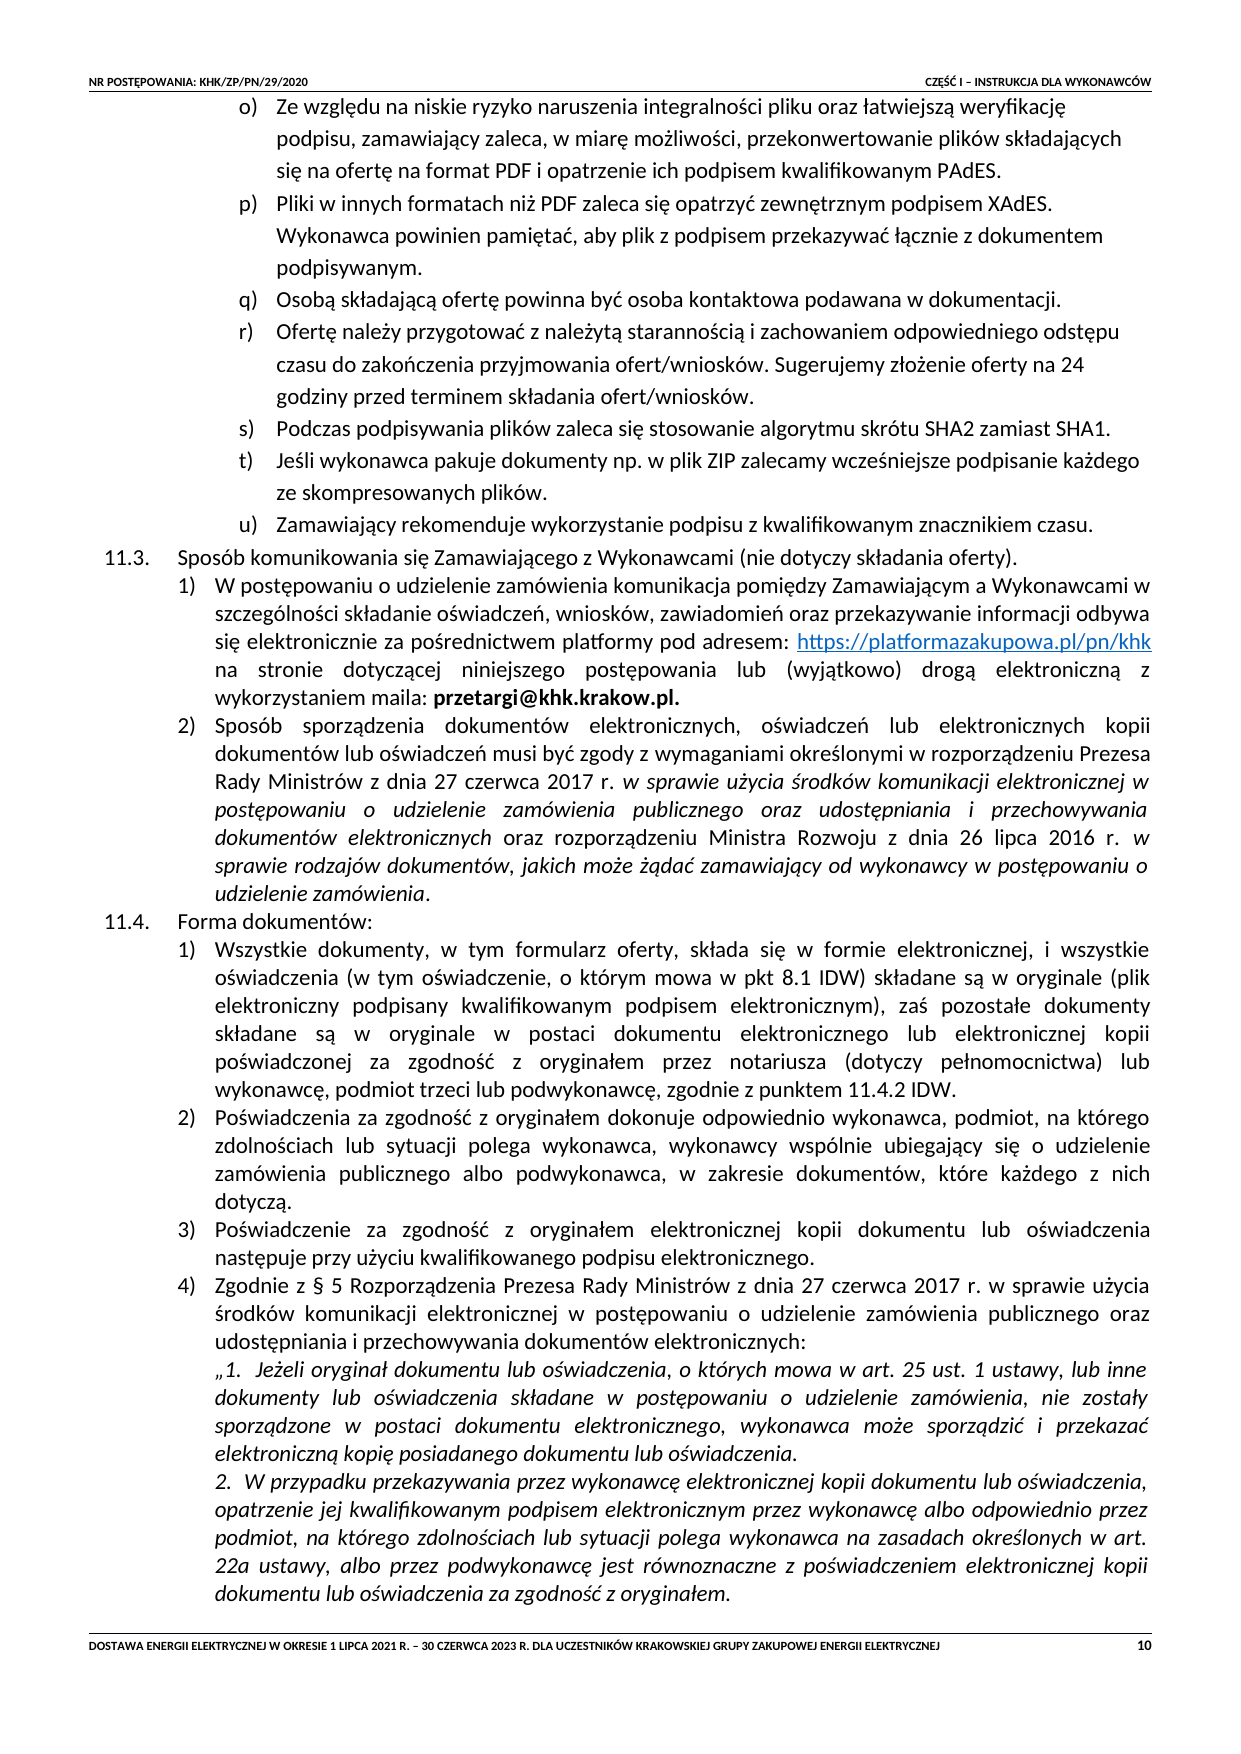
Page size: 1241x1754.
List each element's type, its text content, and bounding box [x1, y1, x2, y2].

list Forma dokumentów: [103, 907, 1152, 935]
list Zgodnie z § 5 Rozporządzenia Prezesa Rady Ministrów z dnia 27 czerwca 2017 r. w sprawie użycia środków komunikacji elektronicznej w postępowaniu o udzielenie zamówienia publicznego oraz udostępniania i przechowywania dokumentów elektronicznych: [177, 1271, 1152, 1355]
list Jeśli wykonawca pakuje dokumenty np. w plik ZIP zalecamy wcześniejsze podpisanie każdego ze skompresowanych plików. [239, 446, 1152, 506]
list Poświadczenia za zgodność z oryginałem dokonuje odpowiednio wykonawca, podmiot, na którego zdolnościach lub sytuacji polega wykonawca, wykonawcy wspólnie ubiegający się o udzielenie zamówienia publicznego albo podwykonawca, w zakresie dokumentów, które każdego z nich dotyczą. [177, 1103, 1152, 1215]
list Ofertę należy przygotować z należytą starannością i zachowaniem odpowiedniego odstępu czasu do zakończenia przyjmowania ofert/wniosków. Sugerujemy złożenie oferty na 24 godziny przed terminem składania ofert/wniosków. [239, 317, 1152, 410]
list W postępowaniu o udzielenie zamówienia komunikacja pomiędzy Zamawiającym a Wykonawcami w szczególności składanie oświadczeń, wniosków, zawiadomień oraz przekazywanie informacji odbywa się elektronicznie za pośrednictwem platformy pod adresem: https://platformazakupowa.pl/pn/khk na stronie dotyczącej niniejszego postępowania lub (wyjątkowo) drogą elektroniczną z wykorzystaniem maila: przetargi@khk.krakow.pl. [177, 571, 1152, 711]
list Sposób komunikowania się Zamawiającego z Wykonawcami (nie dotyczy składania oferty). [103, 543, 1152, 571]
list Sposób sporządzenia dokumentów elektronicznych, oświadczeń lub elektronicznych kopii dokumentów lub oświadczeń musi być zgody z wymaganiami określonymi w rozporządzeniu Prezesa Rady Ministrów z dnia 27 czerwca 2017 r. w sprawie użycia środków komunikacji elektronicznej w postępowaniu o udzielenie zamówienia publicznego oraz udostępniania i przechowywania dokumentów elektronicznych oraz rozporządzeniu Ministra Rozwoju z dnia 26 lipca 2016 r. w sprawie rodzajów dokumentów, jakich może żądać zamawiający od wykonawcy w postępowaniu o udzielenie zamówienia. [177, 711, 1152, 907]
list „1. Jeżeli oryginał dokumentu lub oświadczenia, o których mowa w art. 25 ust. 1 ustawy, lub inne dokumenty lub oświadczenia składane w postępowaniu o udzielenie zamówienia, nie zostały sporządzone w postaci dokumentu elektronicznego, wykonawca może sporządzić i przekazać elektroniczną kopię posiadanego dokumentu lub oświadczenia. [214, 1355, 1152, 1467]
list Osobą składającą ofertę powinna być osoba kontaktowa podawana w dokumentacji. [239, 285, 1152, 313]
list Wszystkie dokumenty, w tym formularz oferty, składa się w formie elektronicznej, i wszystkie oświadczenia (w tym oświadczenie, o którym mowa w pkt 8.1 IDW) składane są w oryginale (plik elektroniczny podpisany kwalifikowanym podpisem elektronicznym), zaś pozostałe dokumenty składane są w oryginale w postaci dokumentu elektronicznego lub elektronicznej kopii poświadczonej za zgodność z oryginałem przez notariusza (dotyczy pełnomocnictwa) lub wykonawcę, podmiot trzeci lub podwykonawcę, zgodnie z punktem 11.4.2 IDW. [177, 935, 1152, 1103]
list Podczas podpisywania plików zaleca się stosowanie algorytmu skrótu SHA2 zamiast SHA1. [239, 414, 1152, 442]
list 2. W przypadku przekazywania przez wykonawcę elektronicznej kopii dokumentu lub oświadczenia, opatrzenie jej kwalifikowanym podpisem elektronicznym przez wykonawcę albo odpowiednio przez podmiot, na którego zdolnościach lub sytuacji polega wykonawca na zasadach określonych w art. 22a ustawy, albo przez podwykonawcę jest równoznaczne z poświadczeniem elektronicznej kopii dokumentu lub oświadczenia za zgodność z oryginałem. [214, 1467, 1152, 1608]
list Ze względu na niskie ryzyko naruszenia integralności pliku oraz łatwiejszą weryfikację podpisu, zamawiający zaleca, w miarę możliwości, przekonwertowanie plików składających się na ofertę na format PDF i opatrzenie ich podpisem kwalifikowanym PAdES. [239, 92, 1152, 184]
list Zamawiający rekomenduje wykorzystanie podpisu z kwalifikowanym znacznikiem czasu. [239, 511, 1152, 539]
list Pliki w innych formatach niż PDF zaleca się opatrzyć zewnętrznym podpisem XAdES. Wykonawca powinien pamiętać, aby plik z podpisem przekazywać łącznie z dokumentem podpisywanym. [239, 189, 1152, 281]
list Poświadczenie za zgodność z oryginałem elektronicznej kopii dokumentu lub oświadczenia następuje przy użyciu kwalifikowanego podpisu elektronicznego. [177, 1215, 1152, 1271]
